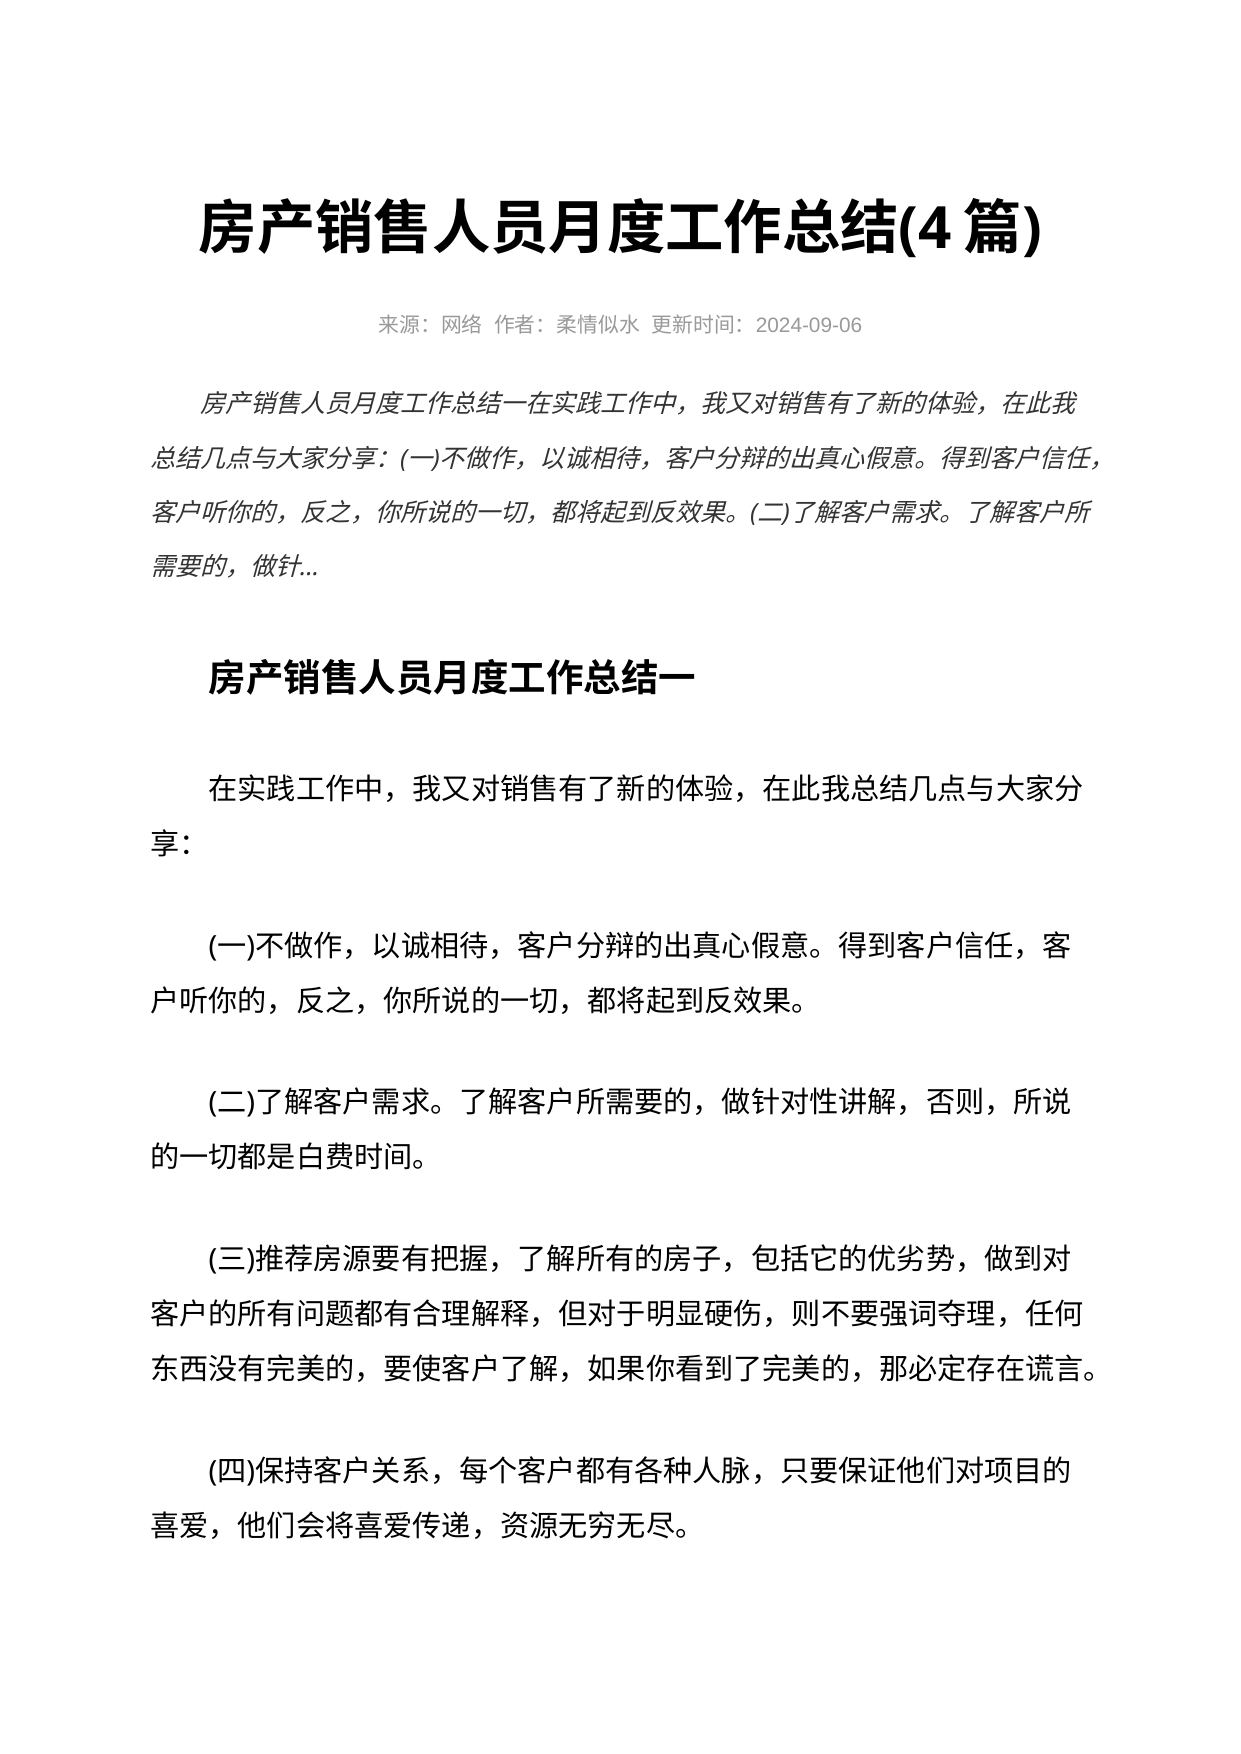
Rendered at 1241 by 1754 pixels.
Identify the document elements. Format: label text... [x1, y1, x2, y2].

text (二)了解客户需求。了解客户所需要的，做针对性讲解，否则，所说的一切都是白费时间。 [150, 1079, 1090, 1176]
text 来源：网络 作者：柔情似水 更新时间：2024-09-06 [150, 313, 1090, 337]
text (三)推荐房源要有把握，了解所有的房子，包括它的优劣势，做到对客户的所有问题都有合理解释，但对于明显硬伤，则不要强词夺理，任何东西没有完美的，要使客户了解，如果你看到了完美的，那必定存在谎言。 [150, 1236, 1090, 1388]
text (一)不做作，以诚相待，客户分辩的出真心假意。得到客户信任，客户听你的，反之，你所说的一切，都将起到反效果。 [150, 922, 1090, 1019]
text 房产销售人员月度工作总结一在实践工作中，我又对销售有了新的体验，在此我总结几点与大家分享：(一)不做作，以诚相待，客户分辩的出真心假意。得到客户信任，客户听你的，反之，你所说的一切，都将起到反效果。(二)了解客户需求。了解客户所需要的，做针... [150, 384, 1090, 583]
text 房产销售人员月度工作总结一 [150, 648, 1090, 702]
subtitle 房产销售人员月度工作总结(4篇) [150, 181, 1090, 266]
text (四)保持客户关系，每个客户都有各种人脉，只要保证他们对项目的喜爱，他们会将喜爱传递，资源无穷无尽。 [150, 1447, 1090, 1545]
text 在实践工作中，我又对销售有了新的体验，在此我总结几点与大家分享： [150, 766, 1090, 863]
